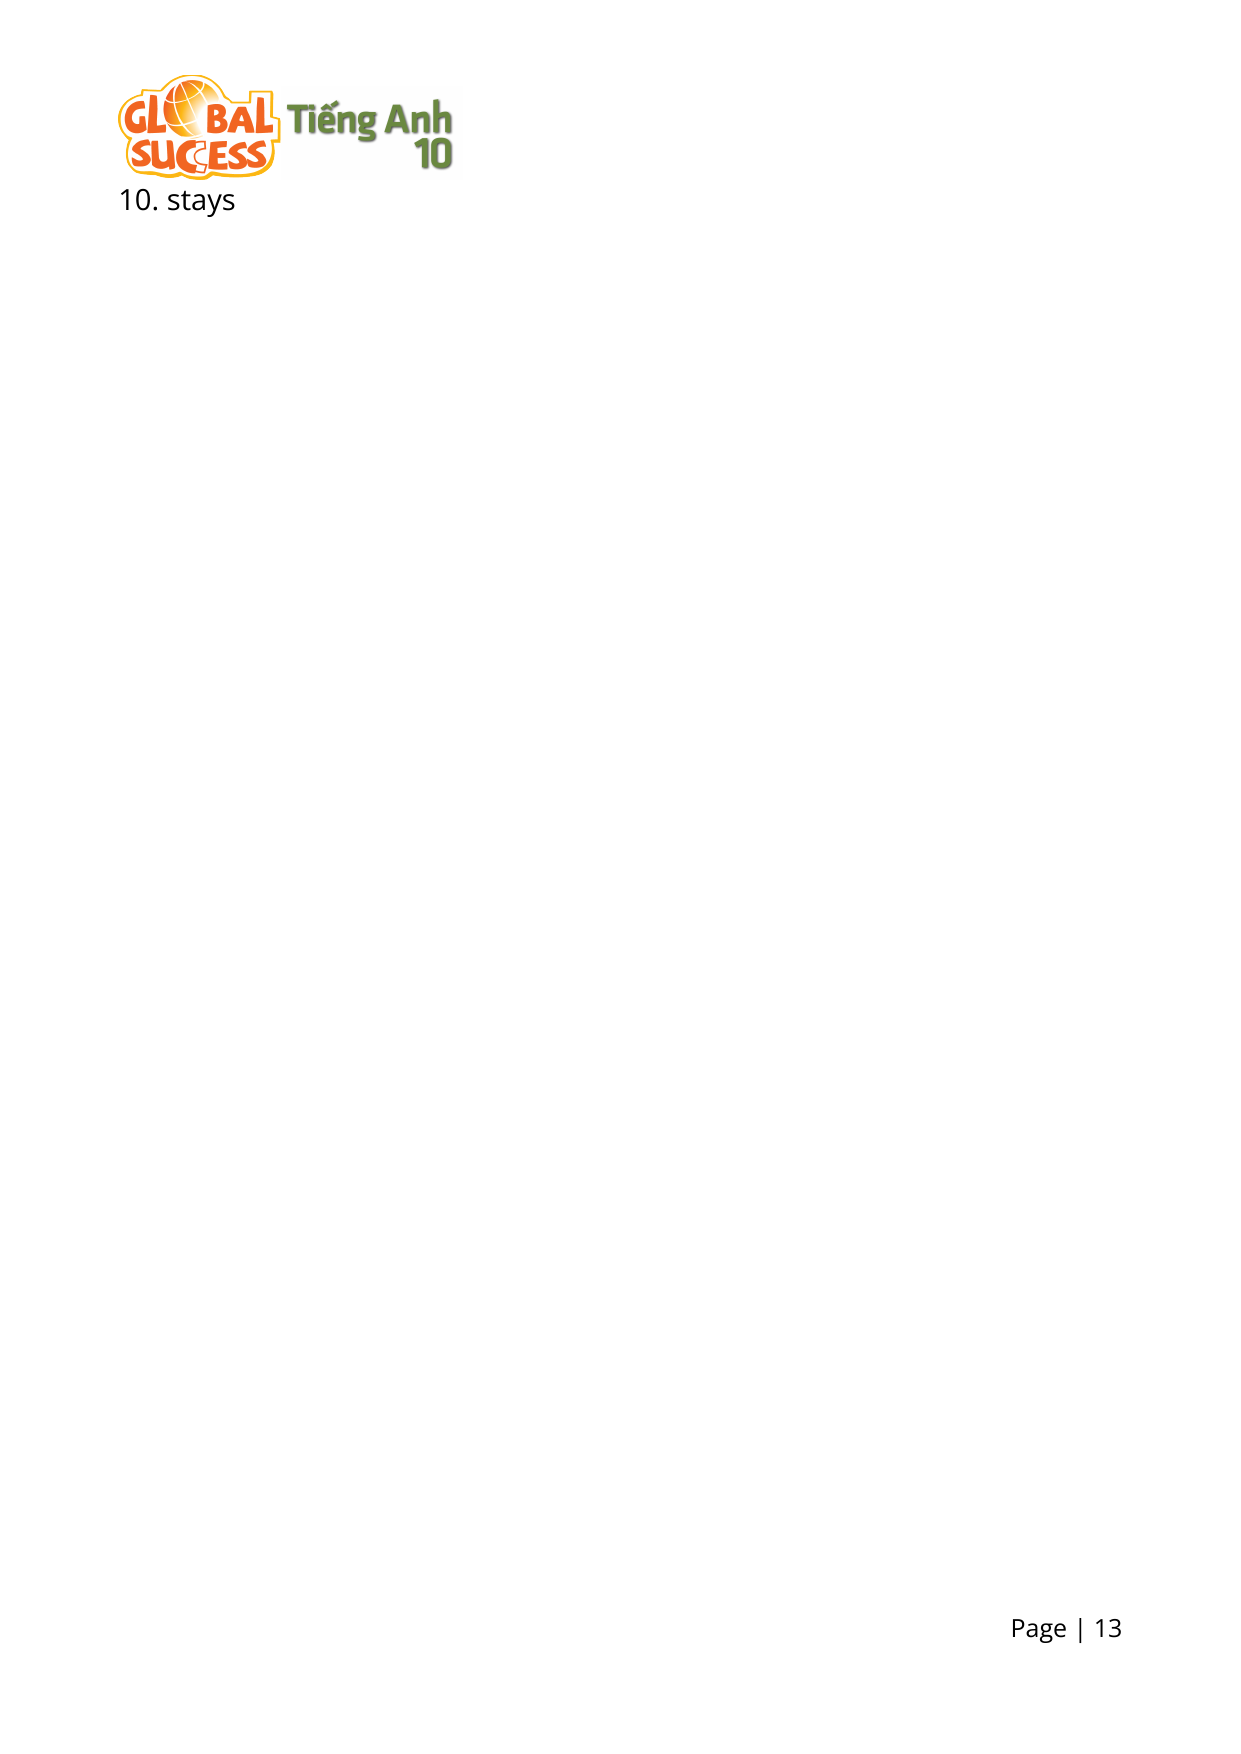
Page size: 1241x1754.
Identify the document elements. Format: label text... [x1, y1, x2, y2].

text 10. stays [118, 179, 1122, 219]
picture [118, 75, 464, 180]
